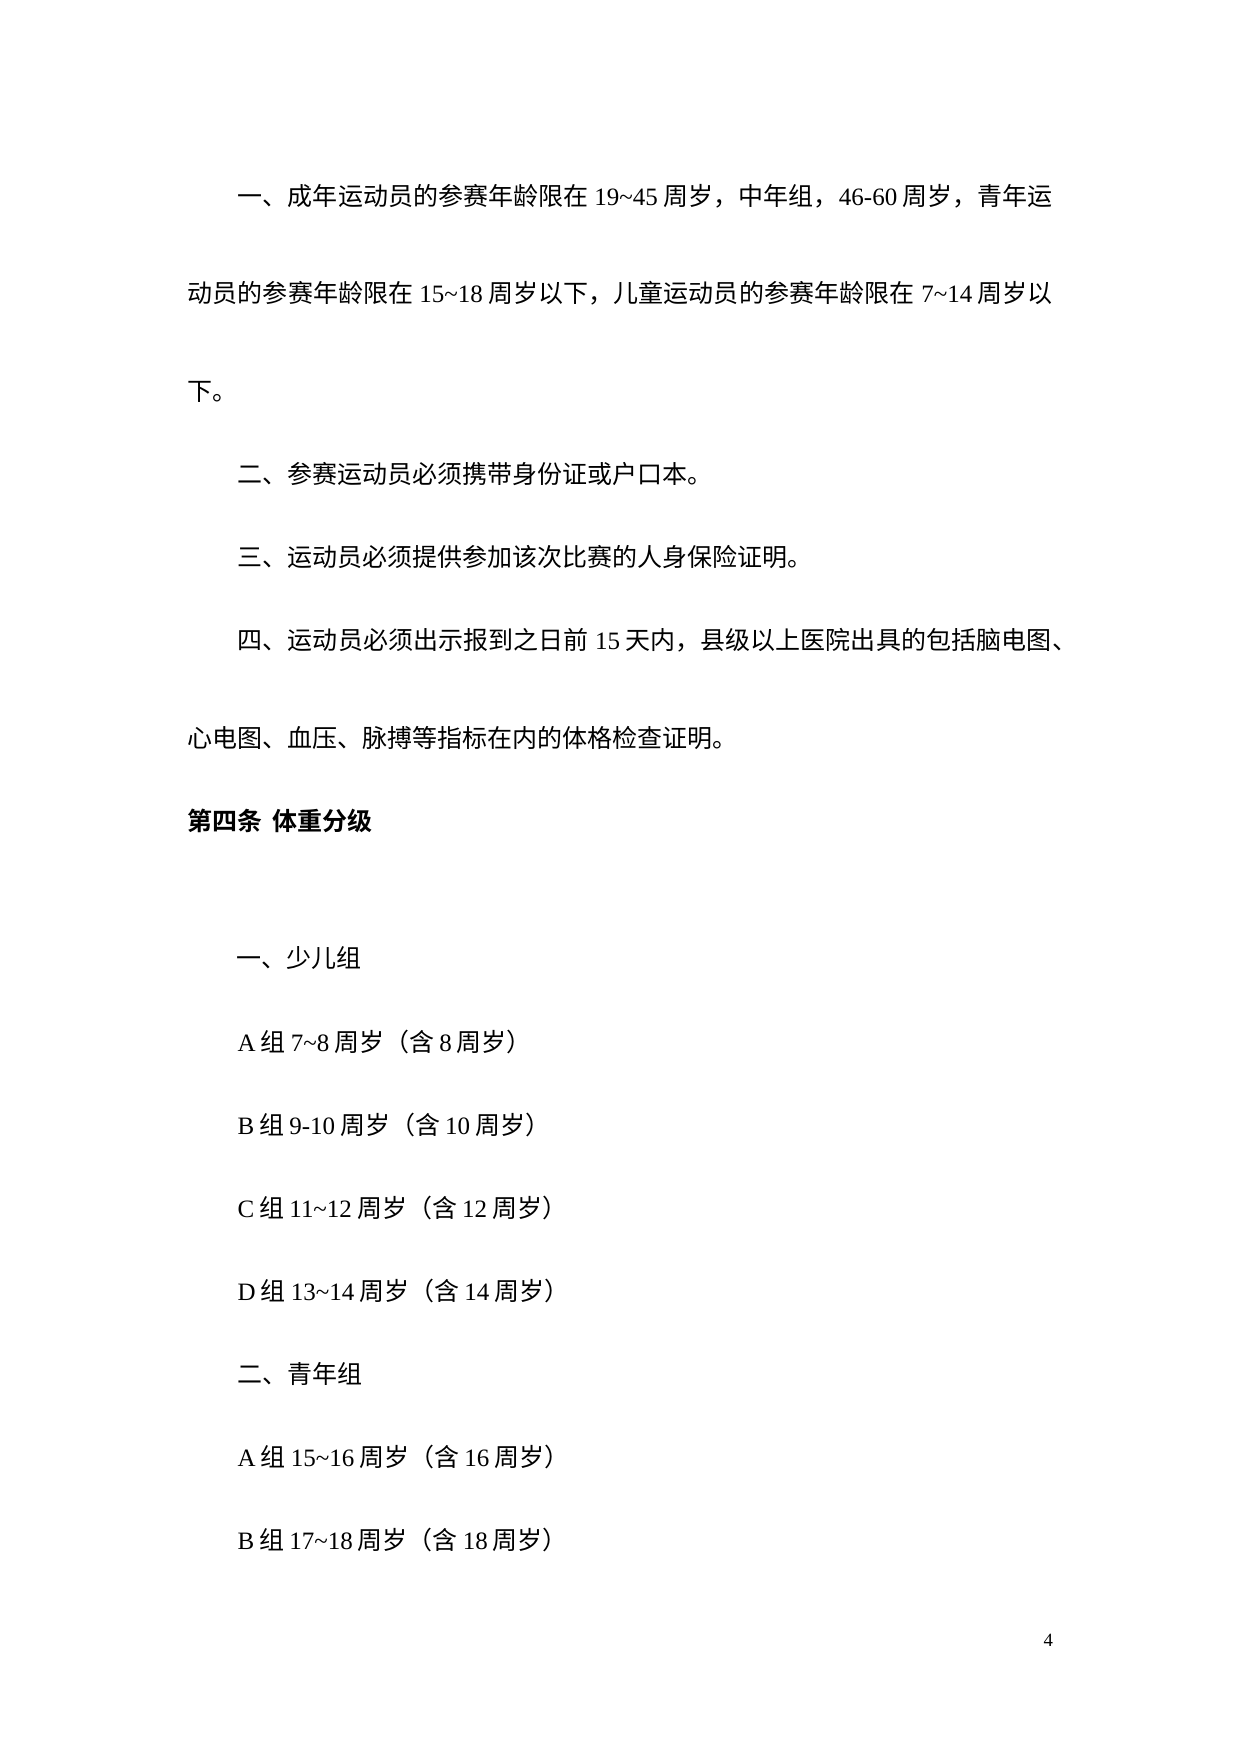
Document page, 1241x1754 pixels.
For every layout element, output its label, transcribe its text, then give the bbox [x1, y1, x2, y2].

text B组17~18周岁（含18周岁） [187, 1506, 1053, 1571]
text 一、少儿组 [187, 924, 1053, 989]
text 一、成年运动员的参赛年龄限在19~45周岁，中年组，46-60周岁，青年运动员的参赛年龄限在15~18周岁以下，儿童运动员的参赛年龄限在7~14周岁以下。 [187, 162, 1053, 422]
text B组9-10周岁（含10周岁） [187, 1091, 1053, 1156]
text C组11~12周岁（含12周岁） [187, 1174, 1053, 1239]
text 四、运动员必须出示报到之日前15天内，县级以上医院出具的包括脑电图、心电图、血压、脉搏等指标在内的体格检查证明。 [187, 606, 1053, 769]
text D组13~14周岁（含14周岁） [187, 1257, 1053, 1322]
text A组7~8周岁（含8周岁） [187, 1008, 1053, 1073]
text 二、青年组 [187, 1340, 1053, 1405]
text 第四条 体重分级 [187, 787, 1053, 852]
text 二、参赛运动员必须携带身份证或户口本。 [187, 440, 1053, 505]
text A组15~16周岁（含16周岁） [187, 1423, 1053, 1488]
text 三、运动员必须提供参加该次比赛的人身保险证明。 [187, 523, 1053, 588]
